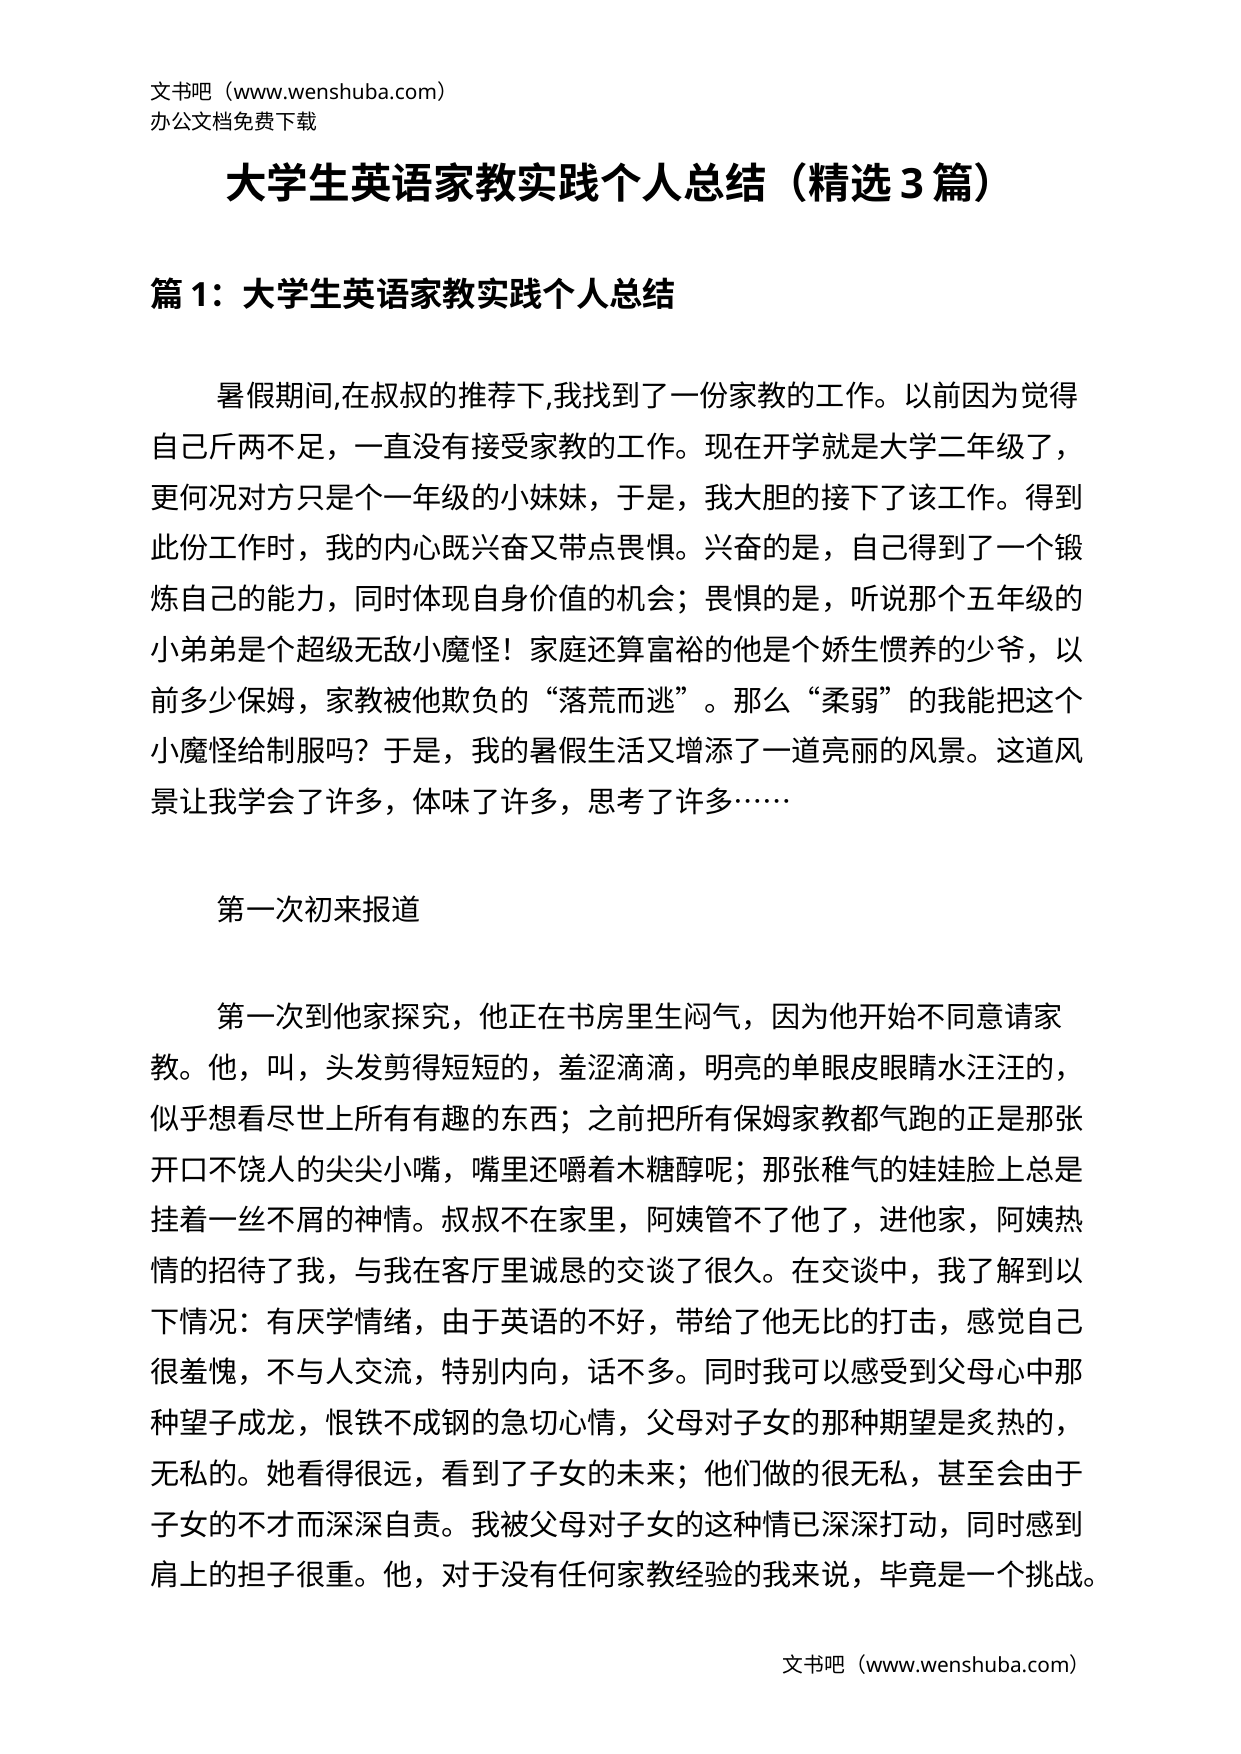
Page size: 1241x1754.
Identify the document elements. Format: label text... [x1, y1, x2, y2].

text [150, 994, 1090, 1594]
text 第一次初来报道 [150, 886, 1090, 928]
subtitle 大学生英语家教实践个人总结（精选3篇） [150, 150, 1090, 211]
text 篇1：大学生英语家教实践个人总结 [150, 267, 1090, 316]
text 暑假期间,在叔叔的推荐下,我找到了一份家教的工作。以前因为觉得自己斤两不足，一直没有接受家教的工作。现在开学就是大学二年级了，更何况对方只是个一年级的小妹妹，于是，我大胆的接下了该工作。得到此份工作时，我的内心既兴奋又带点畏惧。兴奋的是，自己得到了一个锻炼自己的能力，同时体现自身价值的机会；畏惧的是，听说那个五年级的小弟弟是个超级无敌小魔怪！家庭还算富裕的他是个娇生惯养的少爷，以前多少保姆，家教被他欺负的“落荒而逃”。那么“柔弱”的我能把这个小魔怪给制服吗？于是，我的暑假生活又增添了一道亮丽的风景。这道风景让我学会了许多，体味了许多，思考了许多…… [150, 373, 1090, 821]
